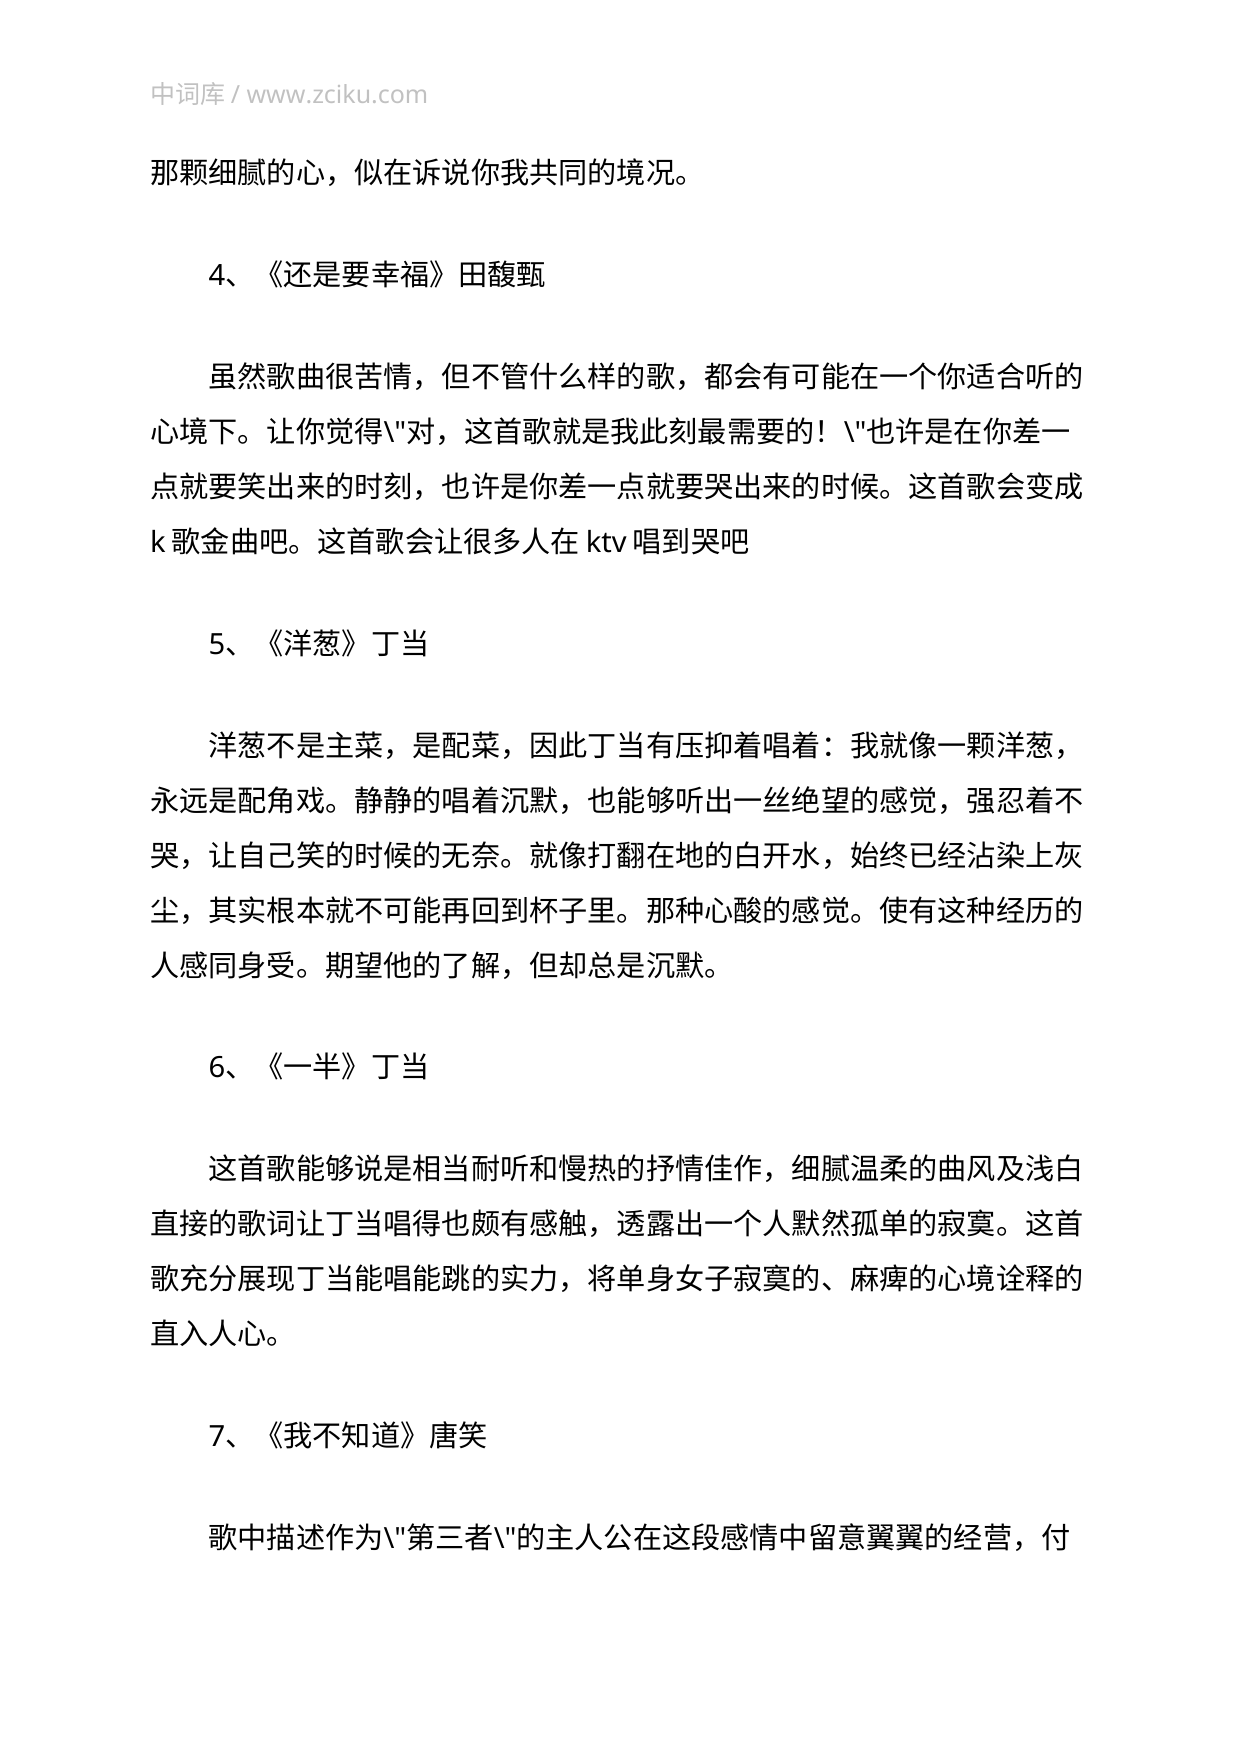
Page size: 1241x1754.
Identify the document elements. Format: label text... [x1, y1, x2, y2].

text 洋葱不是主菜，是配菜，因此丁当有压抑着唱着：我就像一颗洋葱，永远是配角戏。静静的唱着沉默，也能够听出一丝绝望的感觉，强忍着不哭，让自己笑的时候的无奈。就像打翻在地的白开水，始终已经沾染上灰尘，其实根本就不可能再回到杯子里。那种心酸的感觉。使有这种经历的人感同身受。期望他的了解，但却总是沉默。 [150, 722, 1090, 984]
text 4、《还是要幸福》田馥甄 [150, 252, 1090, 294]
text 7、《我不知道》唐笑 [150, 1412, 1090, 1455]
text 这首歌能够说是相当耐听和慢热的抒情佳作，细腻温柔的曲风及浅白直接的歌词让丁当唱得也颇有感触，透露出一个人默然孤单的寂寞。这首歌充分展现丁当能唱能跳的实力，将单身女子寂寞的、麻痺的心境诠释的直入人心。 [150, 1146, 1090, 1353]
text 5、《洋葱》丁当 [150, 621, 1090, 663]
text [150, 1514, 1090, 1557]
text 虽然歌曲很苦情，但不管什么样的歌，都会有可能在一个你适合听的心境下。让你觉得\"对，这首歌就是我此刻最需要的！\"也许是在你差一点就要笑出来的时刻，也许是你差一点就要哭出来的时候。这首歌会变成k歌金曲吧。这首歌会让很多人在ktv唱到哭吧 [150, 354, 1090, 561]
text 6、《一半》丁当 [150, 1044, 1090, 1086]
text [150, 150, 1090, 192]
